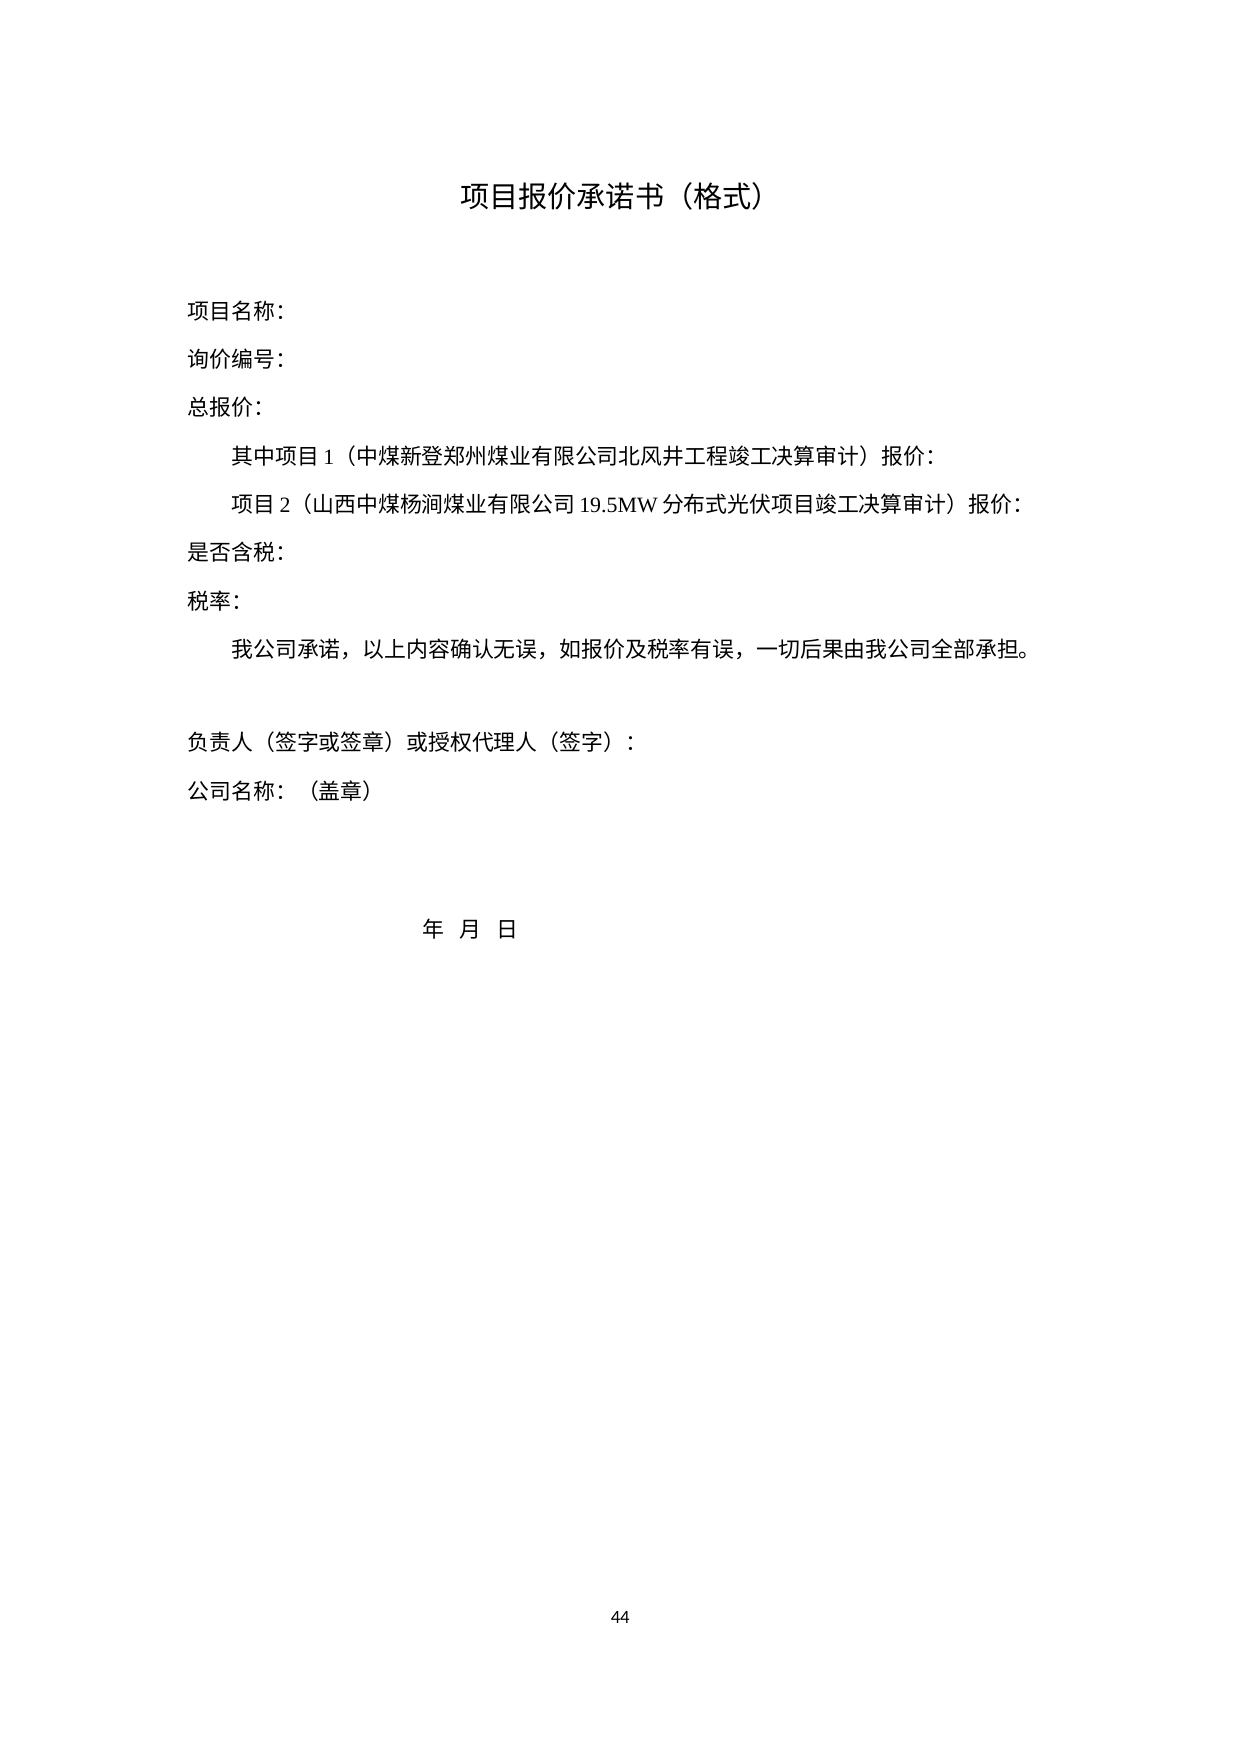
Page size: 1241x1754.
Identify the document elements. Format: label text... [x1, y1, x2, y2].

text 我公司承诺，以上内容确认无误，如报价及税率有误，一切后果由我公司全部承担。 [187, 632, 1053, 664]
text 负责人（签字或签章）或授权代理人（签字）： [187, 725, 1053, 757]
text 询价编号： [187, 342, 1053, 374]
text 年 月 日 [187, 912, 1053, 944]
text 项目2（山西中煤杨涧煤业有限公司19.5MW分布式光伏项目竣工决算审计）报价： [187, 487, 1053, 519]
text 公司名称：（盖章） [187, 773, 1053, 806]
text 项目报价承诺书（格式） [187, 162, 1053, 227]
text 项目名称： [187, 293, 1053, 326]
text 税率： [187, 583, 1053, 616]
text 总报价： [187, 390, 1053, 422]
text 是否含税： [187, 535, 1053, 567]
text 其中项目1（中煤新登郑州煤业有限公司北风井工程竣工决算审计）报价： [187, 438, 1053, 471]
